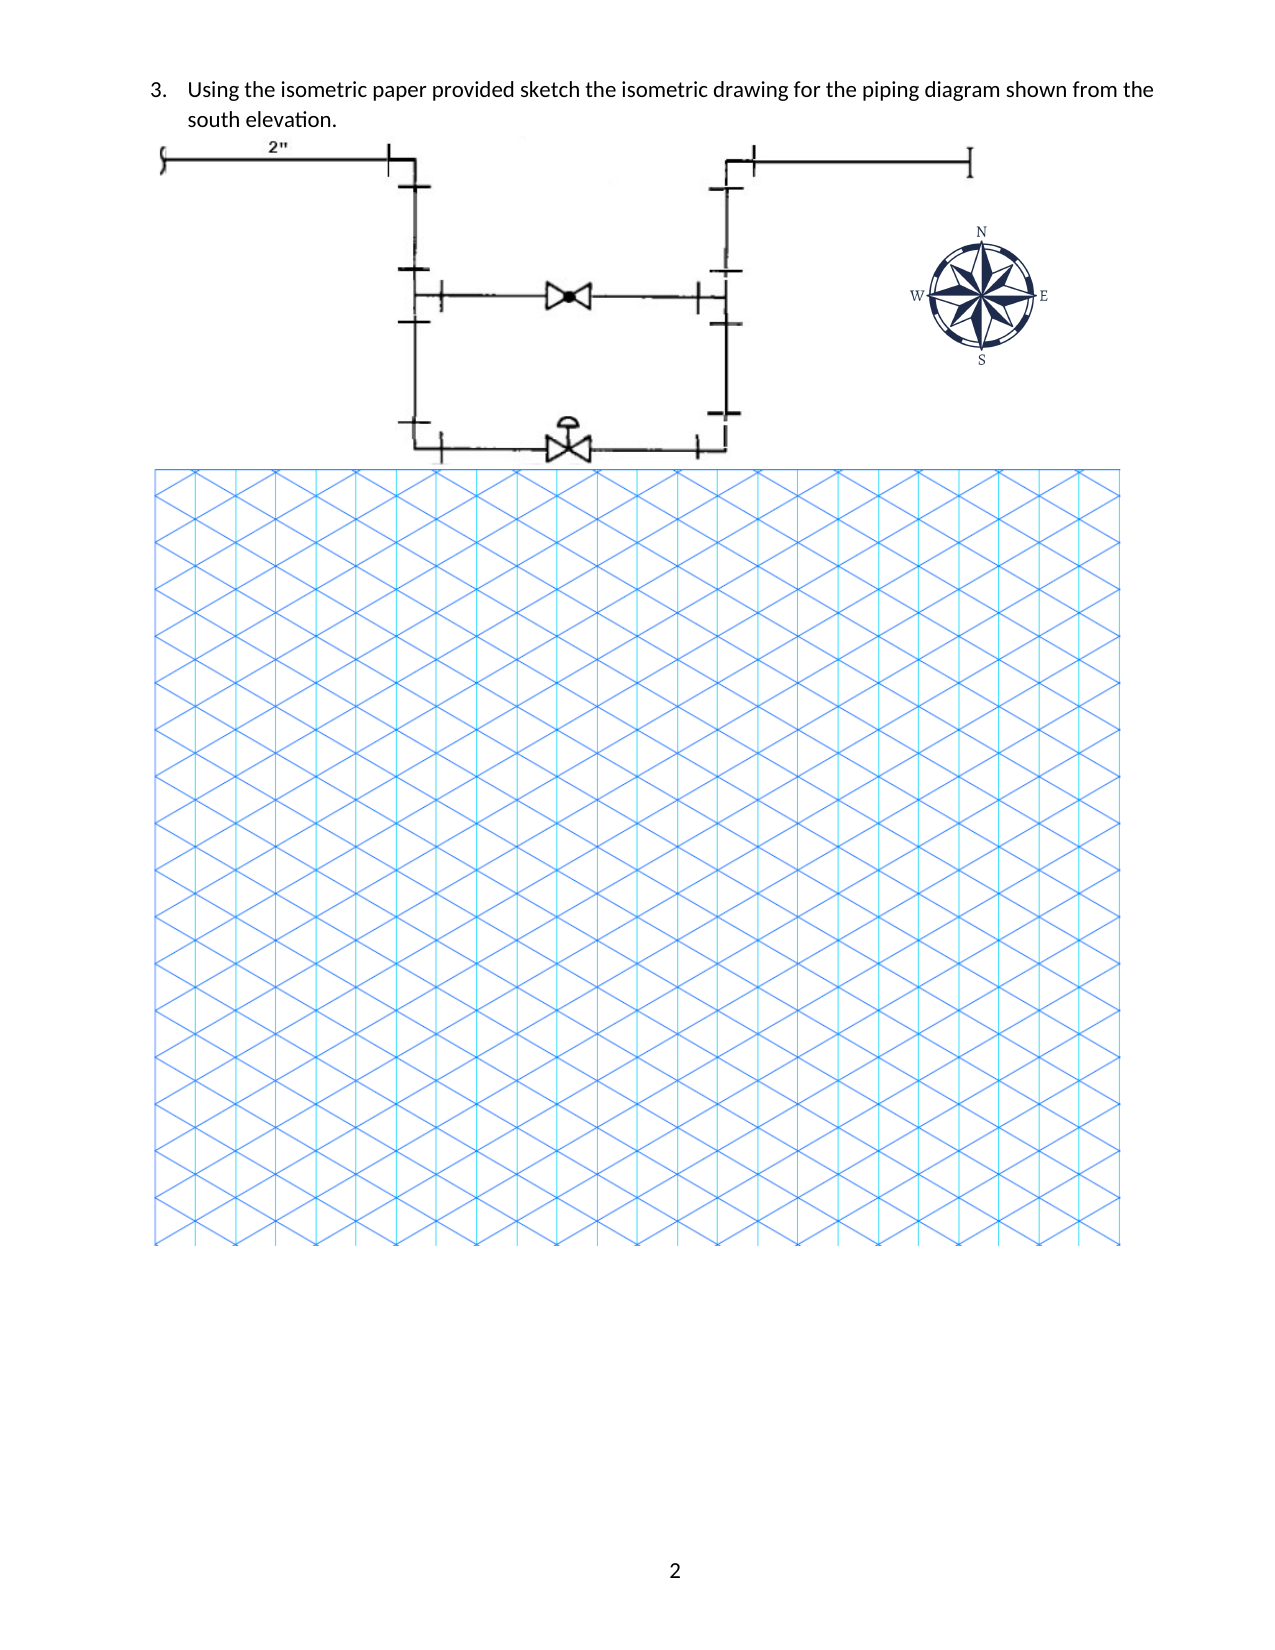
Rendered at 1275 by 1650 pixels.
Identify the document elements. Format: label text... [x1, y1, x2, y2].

picture [150, 135, 1121, 1246]
list Using the isometric paper provided sketch the isometric drawing for the piping diagram shown from the south elevation. [150, 75, 1200, 133]
